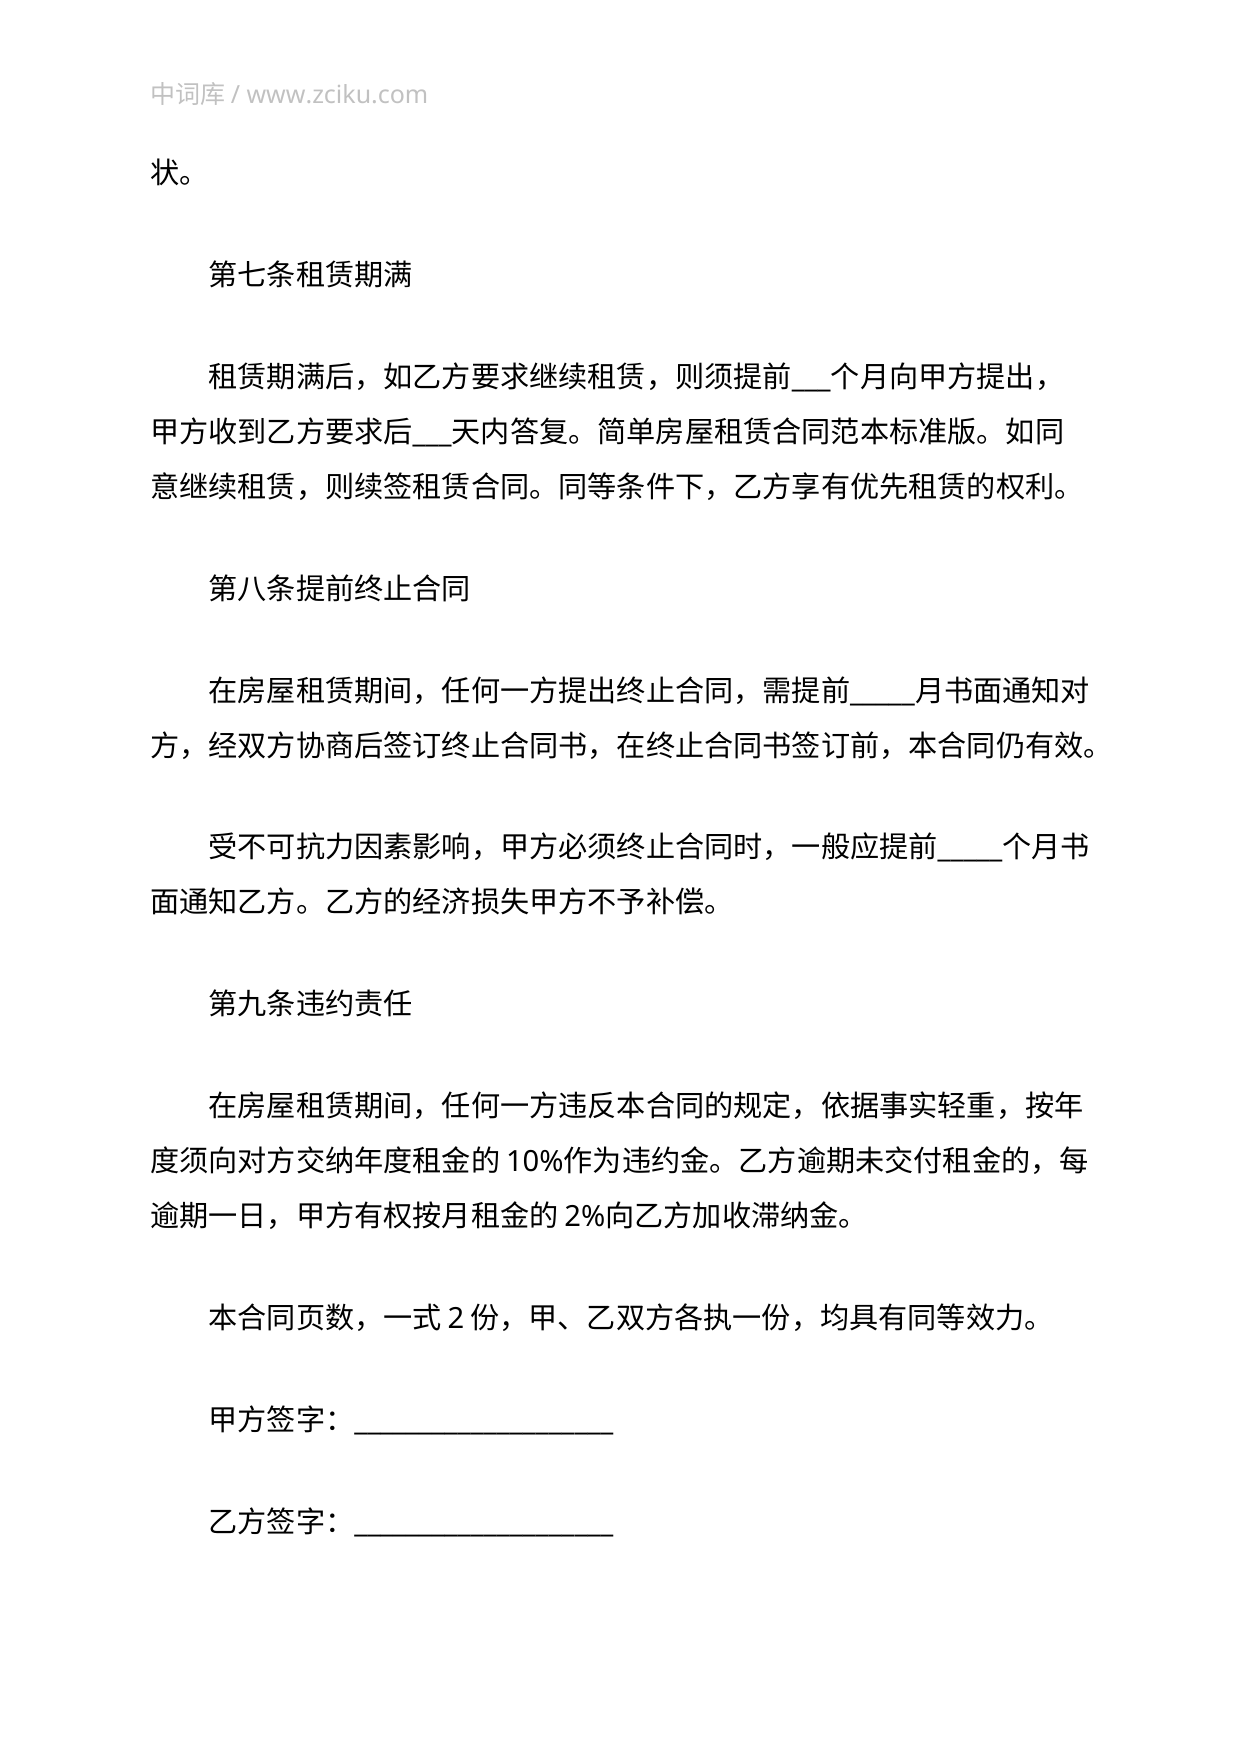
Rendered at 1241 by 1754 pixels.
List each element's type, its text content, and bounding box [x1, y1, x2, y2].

text 在房屋租赁期间，任何一方提出终止合同，需提前_____月书面通知对方，经双方协商后签订终止合同书，在终止合同书签订前，本合同仍有效。 [150, 667, 1090, 764]
text 第九条违约责任 [150, 981, 1090, 1023]
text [150, 150, 1090, 192]
text 乙方签字：____________________ [150, 1498, 1090, 1541]
text 第七条租赁期满 [150, 252, 1090, 294]
text 甲方签字：____________________ [150, 1396, 1090, 1439]
text 本合同页数，一式2份，甲、乙双方各执一份，均具有同等效力。 [150, 1294, 1090, 1337]
text 在房屋租赁期间，任何一方违反本合同的规定，依据事实轻重，按年度须向对方交纳年度租金的10%作为违约金。乙方逾期未交付租金的，每逾期一日，甲方有权按月租金的2%向乙方加收滞纳金。 [150, 1082, 1090, 1235]
text 受不可抗力因素影响，甲方必须终止合同时，一般应提前_____个月书面通知乙方。乙方的经济损失甲方不予补偿。 [150, 824, 1090, 921]
text 第八条提前终止合同 [150, 565, 1090, 608]
text 租赁期满后，如乙方要求继续租赁，则须提前___个月向甲方提出，甲方收到乙方要求后___天内答复。简单房屋租赁合同范本标准版。如同意继续租赁，则续签租赁合同。同等条件下，乙方享有优先租赁的权利。 [150, 353, 1090, 506]
